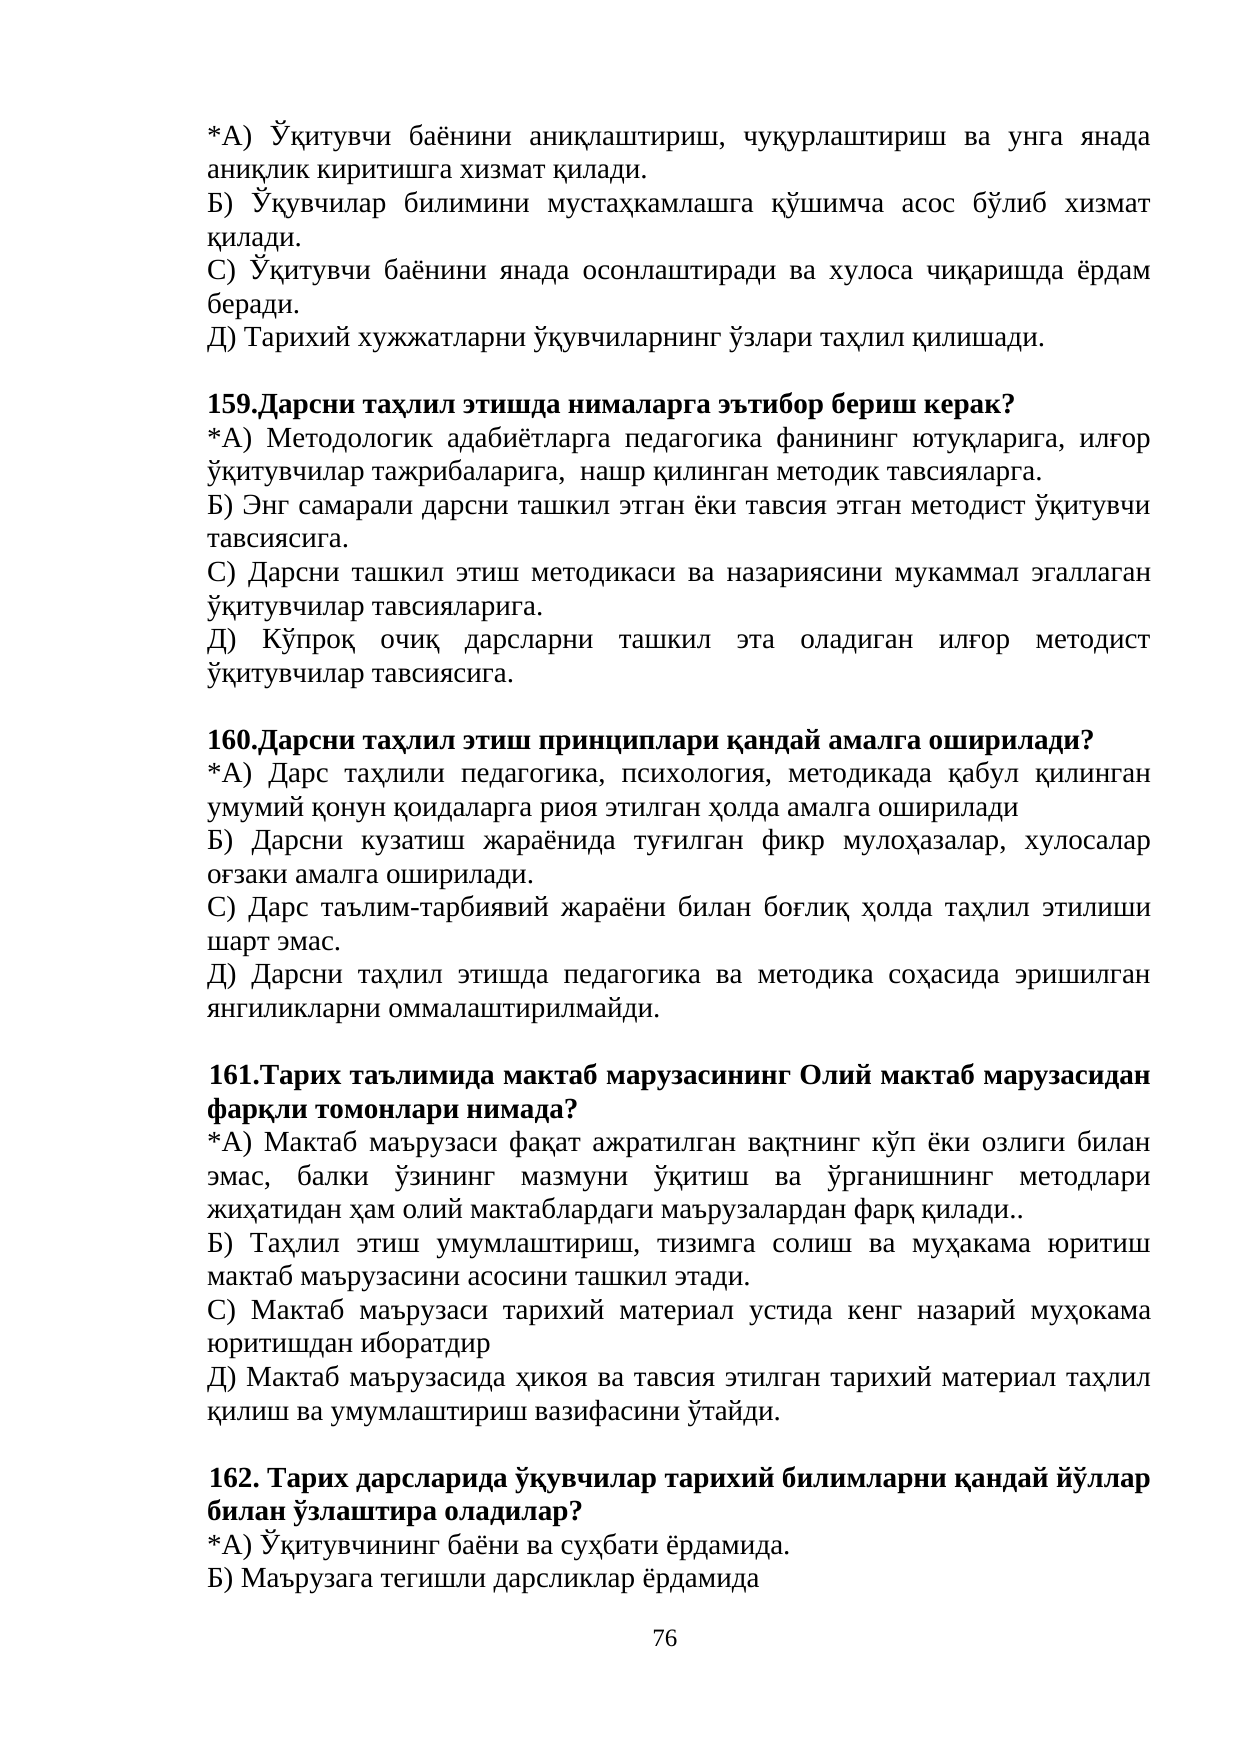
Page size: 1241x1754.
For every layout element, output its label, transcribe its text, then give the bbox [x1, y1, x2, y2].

text Б) Ўқувчилар билимини мустаҳкамлашга қўшимча асос бўлиб хизмат қилади. [207, 185, 1152, 252]
text 162. Тарих дарсларида ўқувчилар тарихий билимларни қандай йўллар билан ўзлаштира оладилар? [207, 1460, 1152, 1527]
text Д) Тарихий хужжатларни ўқувчиларнинг ўзлари таҳлил қилишади. [207, 319, 1152, 353]
text *А) Методологик адабиётларга педагогика фанининг ютуқларига, илғор ўқитувчилар тажрибаларига, нашр қилинган методик тавсияларга. [207, 420, 1152, 487]
text С) Дарсни ташкил этиш методикаси ва назариясини мукаммал эгаллаган ўқитувчилар тавсияларига. [207, 554, 1152, 621]
text 160.Дарсни таҳлил этиш принциплари қандай амалга оширилади? [207, 722, 1152, 755]
text Б) Дарсни кузатиш жараёнида туғилган фикр мулоҳазалар, хулосалар оғзаки амалга оширилади. [207, 822, 1152, 889]
text С) Дарс таълим-тарбиявий жараёни билан боғлиқ ҳолда таҳлил этилиши шарт эмас. [207, 889, 1152, 957]
text *А) Ўқитувчи баёнини аниқлаштириш, чуқурлаштириш ва унга янада аниқлик киритишга хизмат қилади. [207, 118, 1152, 185]
text Б) Таҳлил этиш умумлаштириш, тизимга солиш ва муҳакама юритиш мактаб маърузасини асосини ташкил этади. [207, 1225, 1152, 1292]
text *А) Ўқитувчининг баёни ва суҳбати ёрдамида. [207, 1527, 1152, 1560]
text С) Мактаб маърузаси тарихий материал устида кенг назарий муҳокама юритишдан иборатдир [207, 1292, 1152, 1359]
text Д) Мактаб маърузасида ҳикоя ва тавсия этилган тарихий материал таҳлил қилиш ва умумлаштириш вазифасини ўтайди. [207, 1359, 1152, 1426]
text Д) Кўпроқ очиқ дарсларни ташкил эта оладиган илғор методист ўқитувчилар тавсиясига. [207, 621, 1152, 688]
text Б) Энг самарали дарсни ташкил этган ёки тавсия этган методист ўқитувчи тавсиясига. [207, 487, 1152, 554]
text *А) Дарс таҳлили педагогика, психология, методикада қабул қилинган умумий қонун қоидаларга риоя этилган ҳолда амалга оширилади [207, 755, 1152, 822]
text *А) Мактаб маърузаси фақат ажратилган вақтнинг кўп ёки озлиги билан эмас, балки ўзининг мазмуни ўқитиш ва ўрганишнинг методлари жиҳатидан ҳам олий мактаблардаги маърузалардан фарқ қилади.. [207, 1124, 1152, 1225]
text Д) Дарсни таҳлил этишда педагогика ва методика соҳасида эришилган янгиликларни оммалаштирилмайди. [207, 957, 1152, 1024]
text 159.Дарсни таҳлил этишда нималарга эътибор бериш керак? [207, 386, 1152, 420]
text С) Ўқитувчи баёнини янада осонлаштиради ва хулоса чиқаришда ёрдам беради. [207, 252, 1152, 319]
text 161.Тарих таълимида мактаб марузасининг Олий мактаб марузасидан фарқли томонлари нимада? [207, 1057, 1152, 1124]
text Б) Маърузага тегишли дарсликлар ёрдамида [207, 1560, 1152, 1594]
